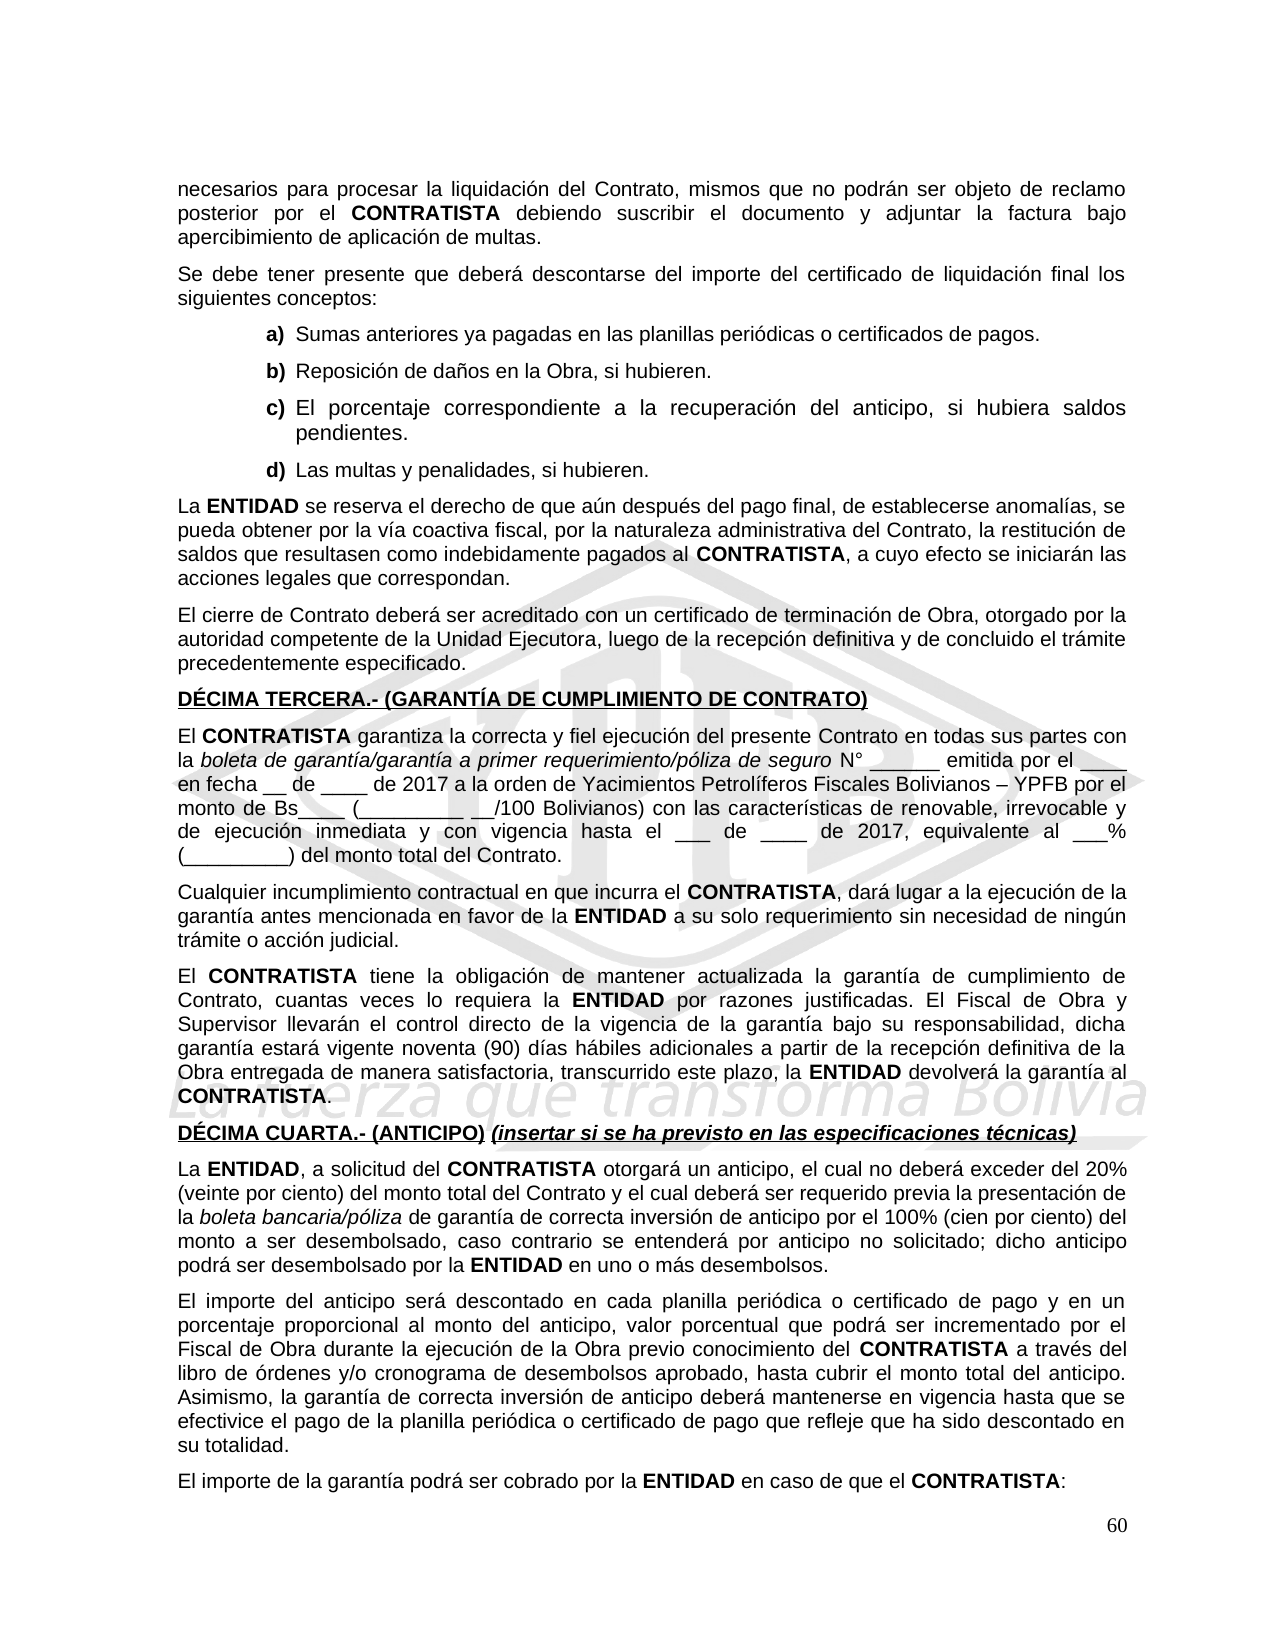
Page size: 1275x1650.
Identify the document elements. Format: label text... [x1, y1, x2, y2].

text DÉCIMA CUARTA.- (ANTICIPO) (insertar si se ha previsto en las especificaciones técnicas) [177, 1120, 1127, 1144]
text El cierre de Contrato deberá ser acreditado con un certificado de terminación de Obra, otorgado por la autoridad competente de la Unidad Ejecutora, luego de la recepción definitiva y de concluido el trámite precedentemente especificado. [177, 603, 1127, 674]
text El CONTRATISTA tiene la obligación de mantener actualizada la garantía de cumplimiento de Contrato, cuantas veces lo requiera la ENTIDAD por razones justificadas. El Fiscal de Obra y Supervisor llevarán el control directo de la vigencia de la garantía bajo su responsabilidad, dicha garantía estará vigente noventa (90) días hábiles adicionales a partir de la recepción definitiva de la Obra entregada de manera satisfactoria, transcurrido este plazo, la ENTIDAD devolverá la garantía al CONTRATISTA. [177, 964, 1127, 1108]
text Cualquier incumplimiento contractual en que incurra el CONTRATISTA, dará lugar a la ejecución de la garantía antes mencionada en favor de la ENTIDAD a su solo requerimiento sin necesidad de ningún trámite o acción judicial. [177, 880, 1127, 952]
text El CONTRATISTA garantiza la correcta y fiel ejecución del presente Contrato en todas sus partes con la boleta de garantía/garantía a primer requerimiento/póliza de seguro N° ______ emitida por el ____ en fecha __ de ____ de 2017 a la orden de Yacimientos Petrolíferos Fiscales Bolivianos – YPFB por el monto de Bs____ (_________ __/100 Bolivianos) con las características de renovable, irrevocable y de ejecución inmediata y con vigencia hasta el ___ de ____ de 2017, equivalente al ___% (_________) del monto total del Contrato. [177, 723, 1127, 867]
list El porcentaje correspondiente a la recuperación del anticipo, si hubiera saldos pendientes. [266, 395, 1127, 445]
text La ENTIDAD, a solicitud del CONTRATISTA otorgará un anticipo, el cual no deberá exceder del 20% (veinte por ciento) del monto total del Contrato y el cual deberá ser requerido previa la presentación de la boleta bancaria/póliza de garantía de correcta inversión de anticipo por el 100% (cien por ciento) del monto a ser desembolsado, caso contrario se entenderá por anticipo no solicitado; dicho anticipo podrá ser desembolsado por la ENTIDAD en uno o más desembolsos. [177, 1157, 1128, 1277]
list Las multas y penalidades, si hubieren. [266, 458, 1127, 482]
list Reposición de daños en la Obra, si hubieren. [266, 358, 1127, 382]
text El importe de la garantía podrá ser cobrado por la ENTIDAD en caso de que el CONTRATISTA: [177, 1469, 1127, 1493]
text La ENTIDAD se reserva el derecho de que aún después del pago final, de establecerse anomalías, se pueda obtener por la vía coactiva fiscal, por la naturaleza administrativa del Contrato, la restitución de saldos que resultasen como indebidamente pagados al CONTRATISTA, a cuyo efecto se iniciarán las acciones legales que correspondan. [177, 494, 1127, 590]
text DÉCIMA TERCERA.- (GARANTÍA DE CUMPLIMIENTO DE CONTRATO) [177, 687, 1127, 711]
text Se debe tener presente que deberá descontarse del importe del certificado de liquidación final los siguientes conceptos: [177, 262, 1127, 309]
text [177, 177, 1127, 249]
text El importe del anticipo será descontado en cada planilla periódica o certificado de pago y en un porcentaje proporcional al monto del anticipo, valor porcentual que podrá ser incrementado por el Fiscal de Obra durante la ejecución de la Obra previo conocimiento del CONTRATISTA a través del libro de órdenes y/o cronograma de desembolsos aprobado, hasta cubrir el monto total del anticipo. Asimismo, la garantía de correcta inversión de anticipo deberá mantenerse en vigencia hasta que se efectivice el pago de la planilla periódica o certificado de pago que refleje que ha sido descontado en su totalidad. [177, 1289, 1127, 1457]
list Sumas anteriores ya pagadas en las planillas periódicas o certificados de pagos. [266, 322, 1127, 346]
